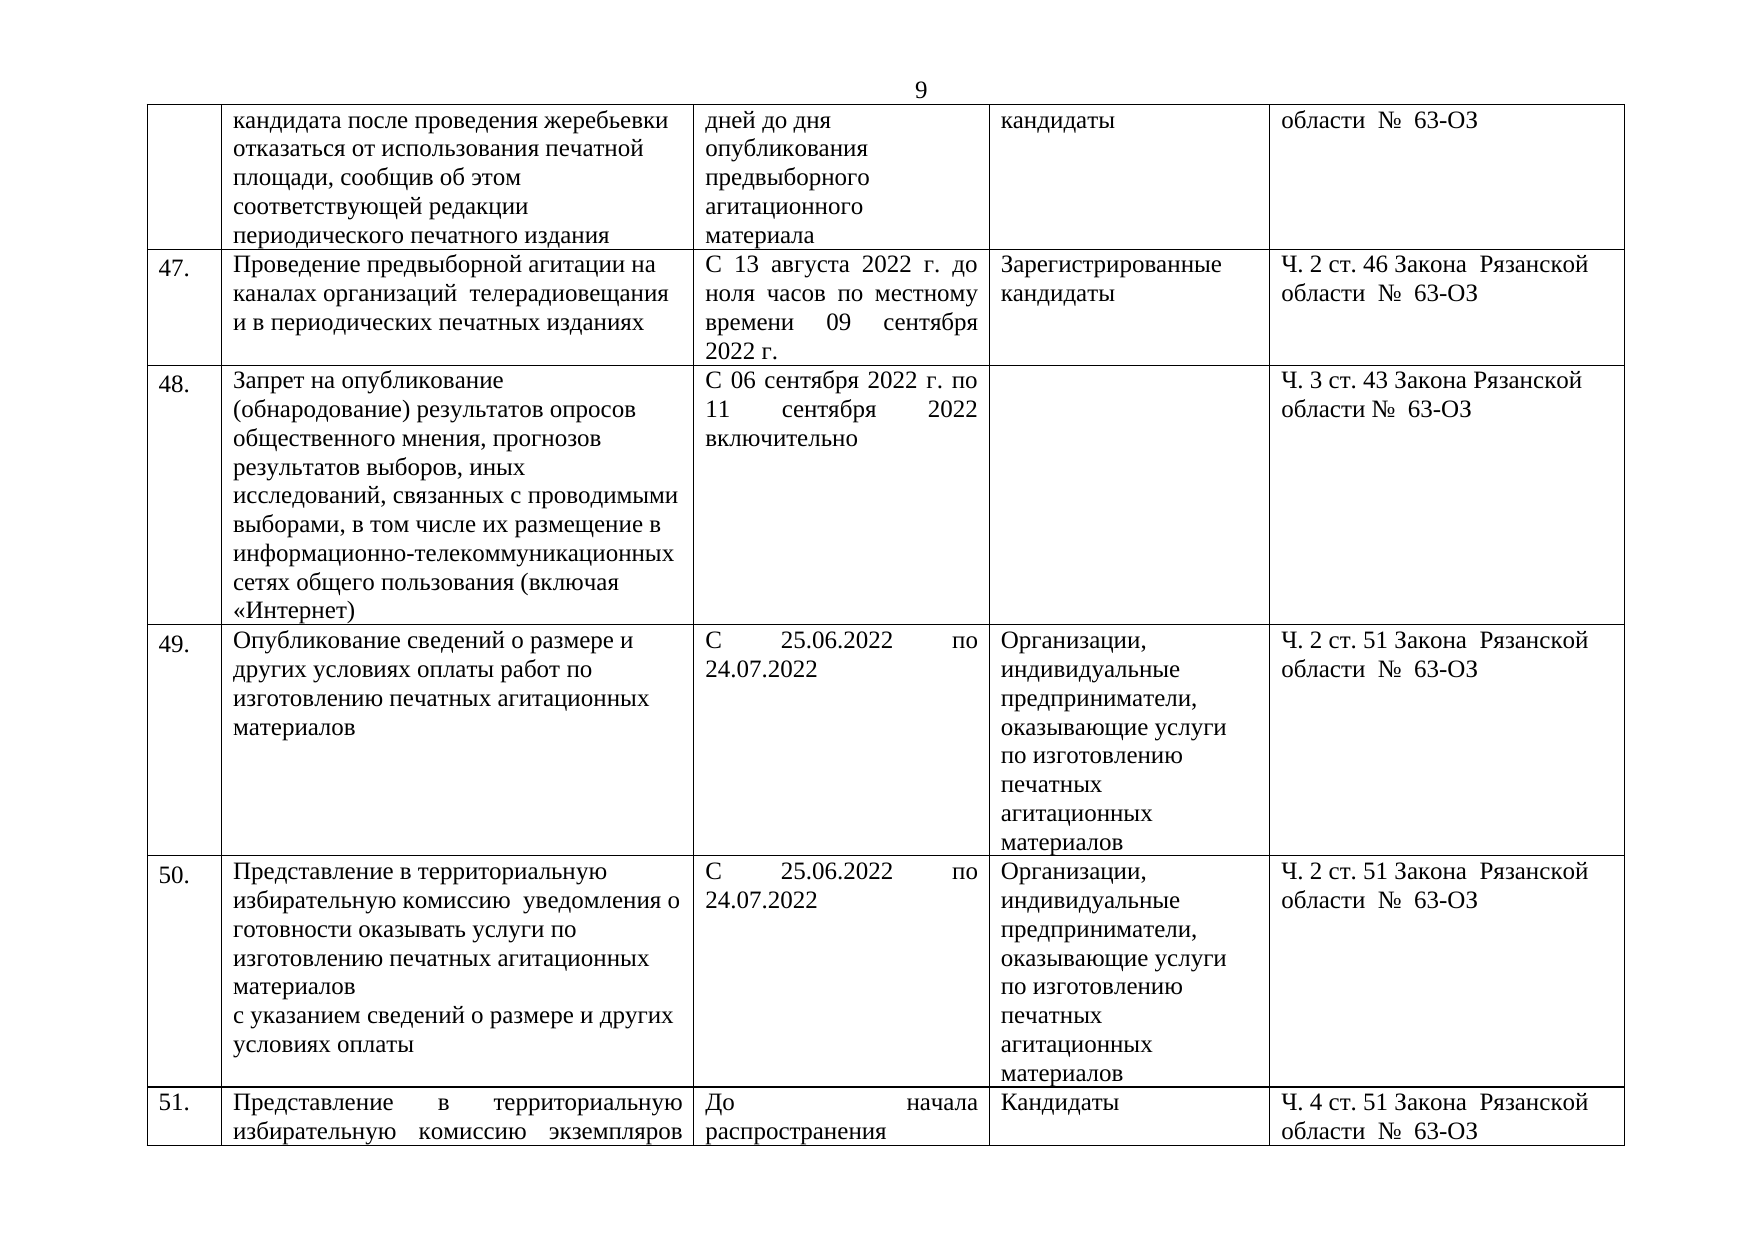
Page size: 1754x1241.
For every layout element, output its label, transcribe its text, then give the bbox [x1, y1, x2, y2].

table_cell С 06 сентября 2022 г. по 11 сентября 2022 включительно [694, 366, 989, 624]
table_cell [1270, 1088, 1624, 1145]
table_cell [1270, 105, 1624, 248]
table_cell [990, 105, 1269, 248]
table_cell Запрет на опубликование (обнародование) результатов опросов общественного мнения, прогнозов результатов выборов, иных исследований, связанных с проводимыми выборами, в том числе их размещение в информационно-телекоммуникационных сетях общего пользования (включая «Интернет) [222, 366, 693, 624]
table_cell [148, 105, 221, 248]
table_cell [148, 1088, 221, 1145]
table_cell С 13 августа 2022 г. до ноля часов по местному времени 09 сентября 2022 г. [694, 250, 989, 364]
table_cell Ч. 3 ст. 43 Закона Рязанской области № 63-ОЗ [1270, 366, 1624, 624]
table_cell [148, 856, 221, 1086]
table_cell [148, 250, 221, 364]
table_cell Кандидаты [990, 1088, 1269, 1145]
table_cell Зарегистрированные кандидаты [990, 250, 1269, 364]
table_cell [222, 1088, 693, 1145]
table_cell Представление в территориальную избирательную комиссию уведомления о готовности оказывать услуги по изготовлению печатных агитационных материалов с указанием сведений о размере и других условиях оплаты [222, 856, 693, 1086]
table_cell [694, 1088, 989, 1145]
table_cell Ч. 2 ст. 51 Закона Рязанской области № 63-ОЗ [1270, 856, 1624, 1086]
table_cell С 25.06.2022 по 24.07.2022 [694, 856, 989, 1086]
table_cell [694, 105, 989, 248]
table_cell Ч. 2 ст. 46 Закона Рязанской области № 63-ОЗ [1270, 250, 1624, 364]
table_cell Ч. 2 ст. 51 Закона Рязанской области № 63-ОЗ [1270, 625, 1624, 855]
table_cell Организации, индивидуальные предприниматели, оказывающие услуги по изготовлению печатных агитационных материалов [990, 856, 1269, 1086]
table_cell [222, 105, 693, 248]
table_cell [990, 366, 1269, 624]
table_cell С 25.06.2022 по 24.07.2022 [694, 625, 989, 855]
table_cell [148, 625, 221, 855]
table_cell Опубликование сведений о размере и других условиях оплаты работ по изготовлению печатных агитационных материалов [222, 625, 693, 855]
table_cell Организации, индивидуальные предприниматели, оказывающие услуги по изготовлению печатных агитационных материалов [990, 625, 1269, 855]
table_cell Проведение предвыборной агитации на каналах организаций телерадиовещания и в периодических печатных изданиях [222, 250, 693, 364]
table_cell [148, 366, 221, 624]
